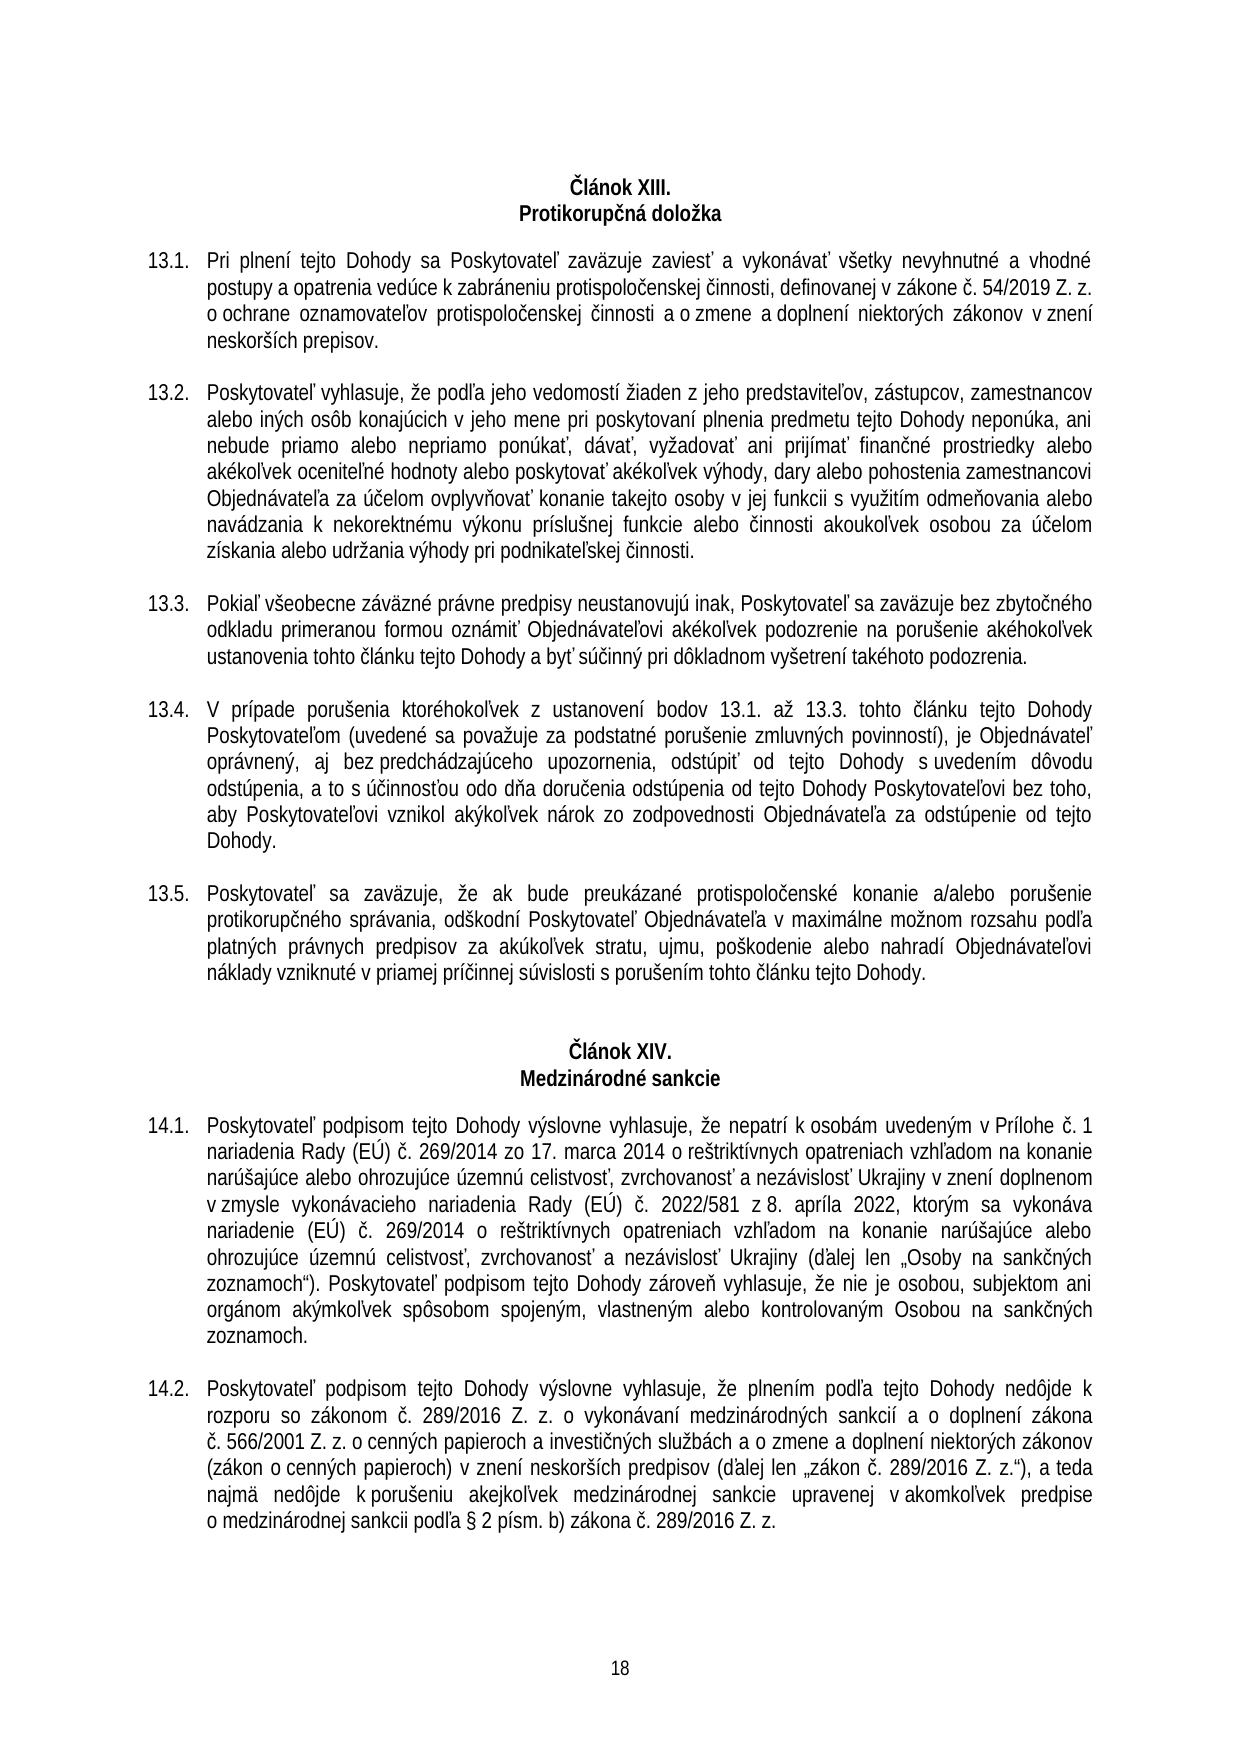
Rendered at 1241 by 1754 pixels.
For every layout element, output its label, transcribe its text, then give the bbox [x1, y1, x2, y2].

text Článok XIII. [148, 174, 1093, 200]
list Poskytovateľ podpisom tejto Dohody výslovne vyhlasuje, že nepatrí k osobám uvedeným v Prílohe č. 1 nariadenia Rady (EÚ) č. 269/2014 zo 17. marca 2014 o reštriktívnych opatreniach vzhľadom na konanie narúšajúce alebo ohrozujúce územnú celistvosť, zvrchovanosť a nezávislosť Ukrajiny v znení doplnenom v zmysle vykonávacieho nariadenia Rady (EÚ) č. 2022/581 z 8. apríla 2022, ktorým sa vykonáva nariadenie (EÚ) č. 269/2014 o reštriktívnych opatreniach vzhľadom na konanie narúšajúce alebo ohrozujúce územnú celistvosť, zvrchovanosť a nezávislosť Ukrajiny (ďalej len „Osoby na sankčných zoznamoch“). Poskytovateľ podpisom tejto Dohody zároveň vyhlasuje, že nie je osobou, subjektom ani orgánom akýmkoľvek spôsobom spojeným, vlastneným alebo kontrolovaným Osobou na sankčných zoznamoch. [148, 1112, 1093, 1349]
text Článok XIV. [148, 1038, 1093, 1064]
list Pokiaľ všeobecne záväzné právne predpisy neustanovujú inak, Poskytovateľ sa zaväzuje bez zbytočného odkladu primeranou formou oznámiť Objednávateľovi akékoľvek podozrenie na porušenie akéhokoľvek ustanovenia tohto článku tejto Dohody a byť súčinný pri dôkladnom vyšetrení takéhoto podozrenia. [148, 590, 1093, 669]
list Poskytovateľ sa zaväzuje, že ak bude preukázané protispoločenské konanie a/alebo porušenie protikorupčného správania, odškodní Poskytovateľ Objednávateľa v maximálne možnom rozsahu podľa platných právnych predpisov za akúkoľvek stratu, ujmu, poškodenie alebo nahradí Objednávateľovi náklady vzniknuté v priamej príčinnej súvislosti s porušením tohto článku tejto Dohody. [148, 880, 1093, 985]
list V prípade porušenia ktoréhokoľvek z ustanovení bodov 13.1. až 13.3. tohto článku tejto Dohody Poskytovateľom (uvedené sa považuje za podstatné porušenie zmluvných povinností), je Objednávateľ oprávnený, aj bez predchádzajúceho upozornenia, odstúpiť od tejto Dohody s uvedením dôvodu odstúpenia, a to s účinnosťou odo dňa doručenia odstúpenia od tejto Dohody Poskytovateľovi bez toho, aby Poskytovateľovi vznikol akýkoľvek nárok zo zodpovednosti Objednávateľa za odstúpenie od tejto Dohody. [148, 696, 1093, 854]
list Poskytovateľ vyhlasuje, že podľa jeho vedomostí žiaden z jeho predstaviteľov, zástupcov, zamestnancov alebo iných osôb konajúcich v jeho mene pri poskytovaní plnenia predmetu tejto Dohody neponúka, ani nebude priamo alebo nepriamo ponúkať, dávať, vyžadovať ani prijímať finančné prostriedky alebo akékoľvek oceniteľné hodnoty alebo poskytovať akékoľvek výhody, dary alebo pohostenia zamestnancovi Objednávateľa za účelom ovplyvňovať konanie takejto osoby v jej funkcii s využitím odmeňovania alebo navádzania k nekorektnému výkonu príslušnej funkcie alebo činnosti akoukoľvek osobou za účelom získania alebo udržania výhody pri podnikateľskej činnosti. [148, 379, 1093, 564]
list Poskytovateľ podpisom tejto Dohody výslovne vyhlasuje, že plnením podľa tejto Dohody nedôjde k rozporu so zákonom č. 289/2016 Z. z. o vykonávaní medzinárodných sankcií a o doplnení zákona č. 566/2001 Z. z. o cenných papieroch a investičných službách a o zmene a doplnení niektorých zákonov (zákon o cenných papieroch) v znení neskorších predpisov (ďalej len „zákon č. 289/2016 Z. z.“), a teda najmä nedôjde k porušeniu akejkoľvek medzinárodnej sankcie upravenej v akomkoľvek predpise o medzinárodnej sankcii podľa § 2 písm. b) zákona č. 289/2016 Z. z. [148, 1375, 1093, 1533]
list Pri plnení tejto Dohody sa Poskytovateľ zaväzuje zaviesť a vykonávať všetky nevyhnutné a vhodné postupy a opatrenia vedúce k zabráneniu protispoločenskej činnosti, definovanej v zákone č. 54/2019 Z. z. o ochrane oznamovateľov protispoločenskej činnosti a o zmene a doplnení niektorých zákonov v znení neskorších prepisov. [148, 247, 1093, 353]
text Protikorupčná doložka [148, 200, 1093, 227]
text Medzinárodné sankcie [148, 1064, 1093, 1091]
